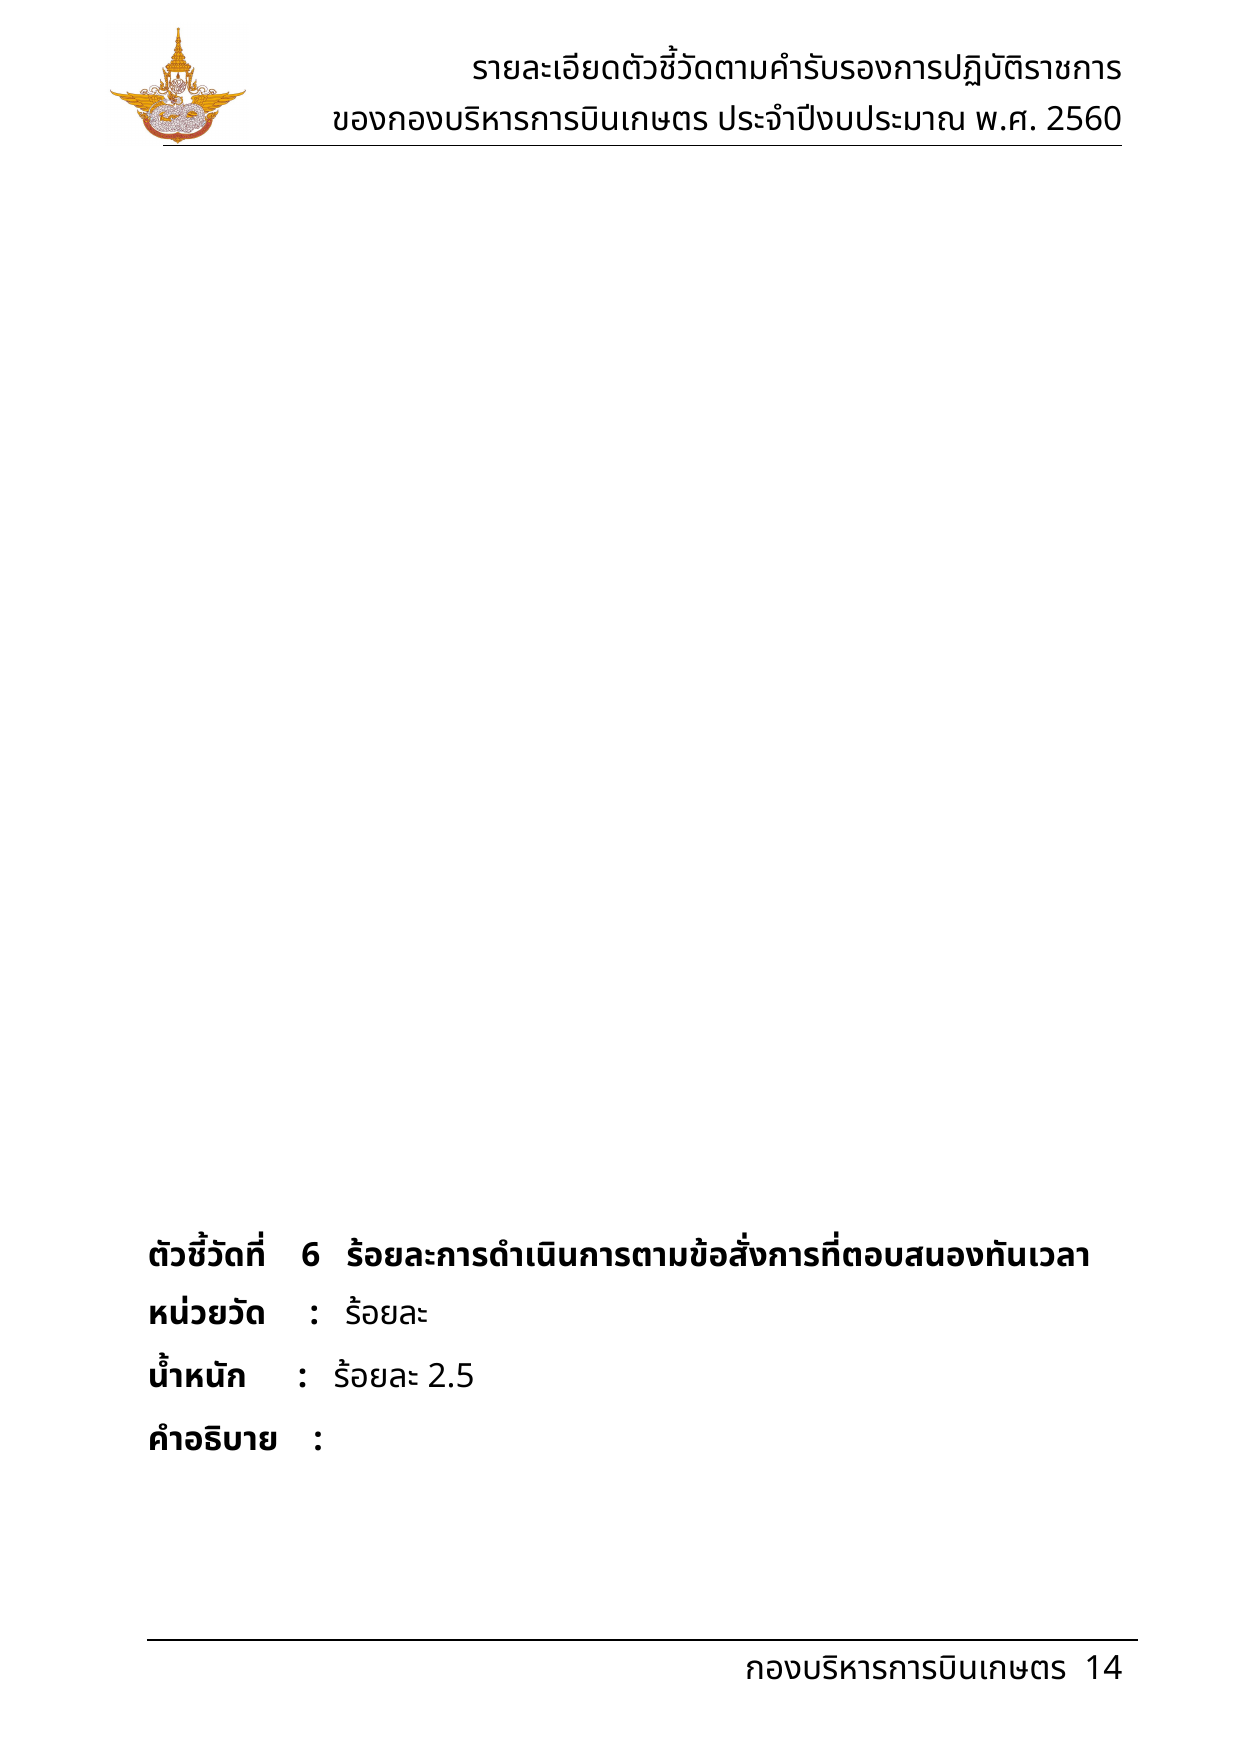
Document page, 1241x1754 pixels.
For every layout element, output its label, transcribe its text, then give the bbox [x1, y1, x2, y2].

text คำอธิบาย : [148, 1415, 1122, 1466]
text หน่วยวัด : ร้อยละ [148, 1289, 1122, 1339]
text ตัวชี้วัดที่ 6 ร้อยละการดำเนินการตามข้อสั่งการที่ตอบสนองทันเวลา [148, 1226, 1122, 1276]
text น้ำหนัก : ร้อยละ 2.5 [148, 1352, 1122, 1403]
picture [104, 22, 249, 146]
